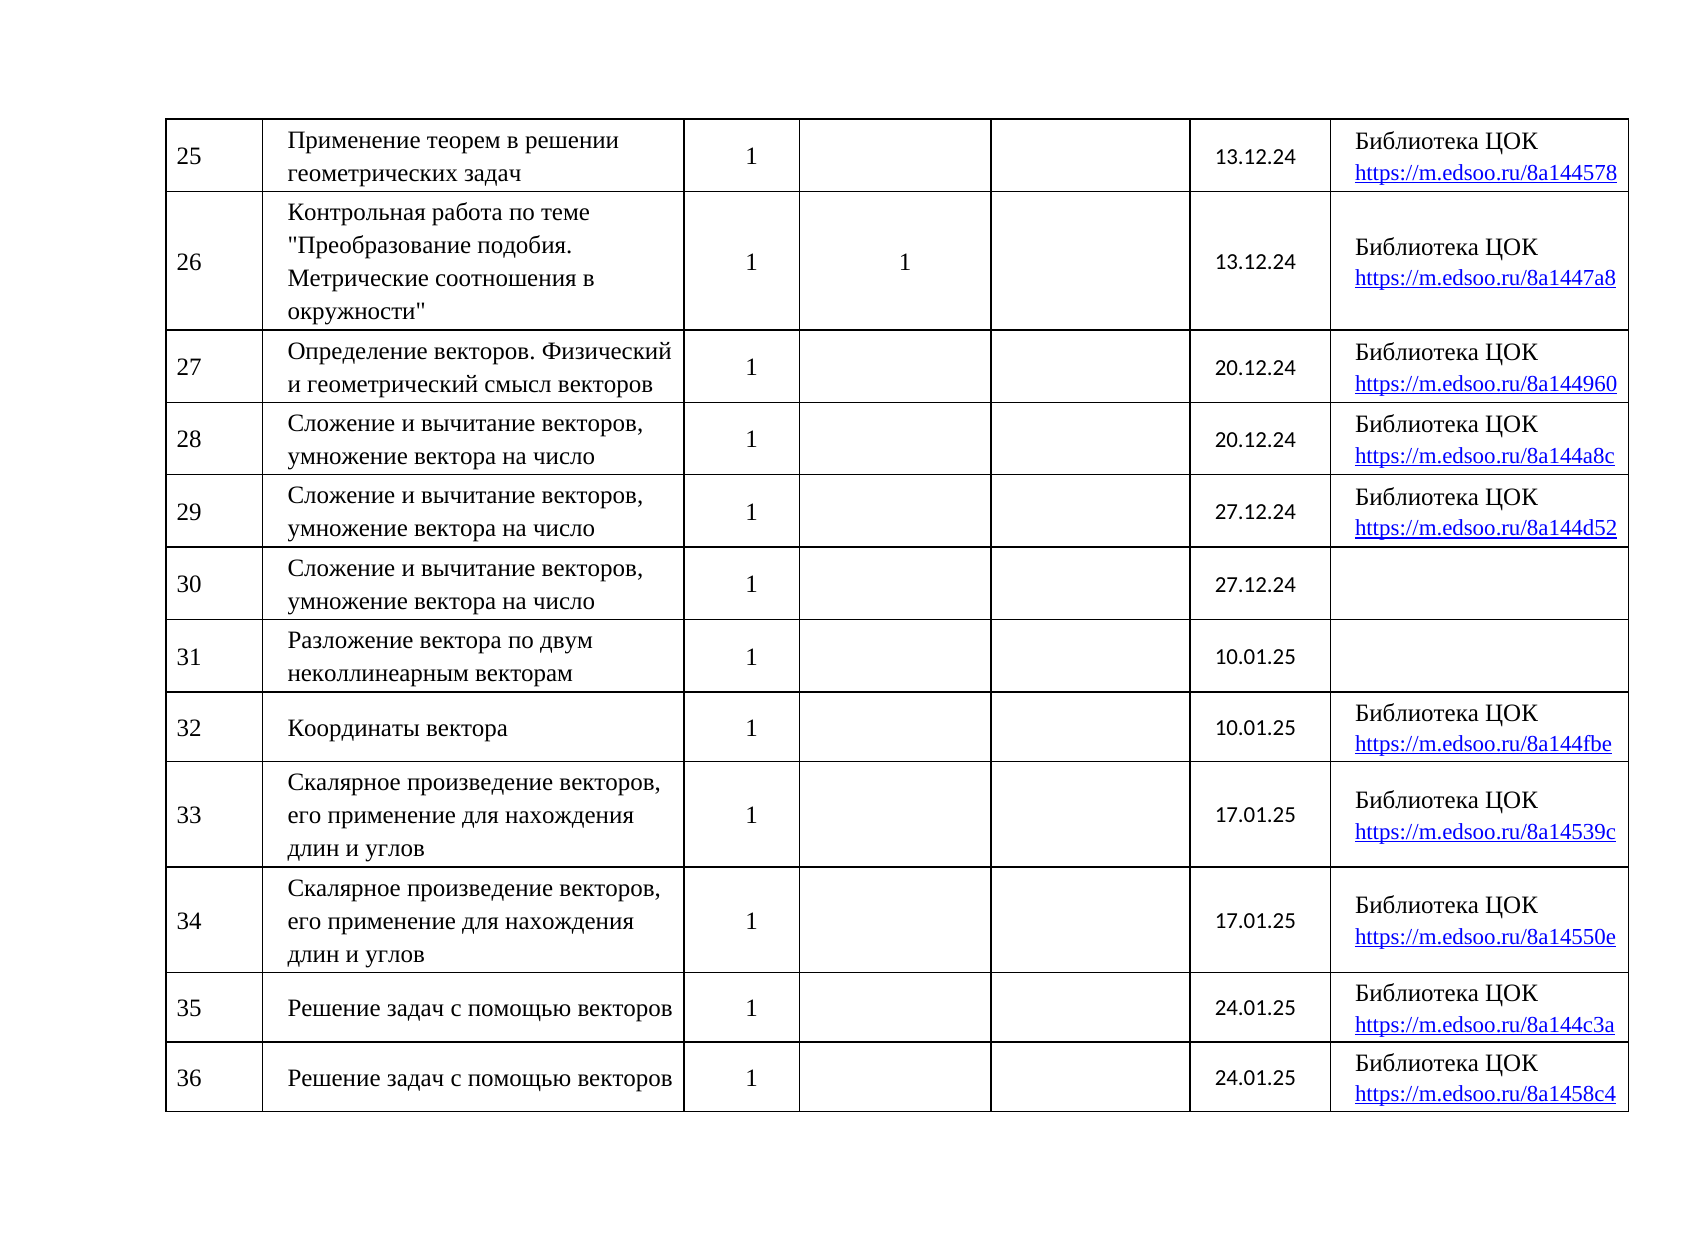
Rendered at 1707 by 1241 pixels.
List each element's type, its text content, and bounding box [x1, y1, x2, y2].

table_cell [800, 693, 990, 761]
table_cell 1 [685, 192, 799, 329]
table_cell [992, 403, 1189, 474]
table_cell 13.12.24 [1191, 120, 1330, 191]
table_cell [992, 548, 1189, 618]
table_cell [992, 192, 1189, 329]
table_cell Библиотека ЦОК https://m.edsoo.ru/8a14539c [1331, 762, 1628, 866]
table_cell Библиотека ЦОК https://m.edsoo.ru/8a144578 [1331, 120, 1628, 191]
table_cell Координаты вектора [263, 693, 683, 761]
table_cell Определение векторов. Физический и геометрический смысл векторов [263, 331, 683, 401]
table_cell Библиотека ЦОК https://m.edsoo.ru/8a144d52 [1331, 475, 1628, 546]
table_cell [992, 1043, 1189, 1111]
table_cell 24.01.25 [1191, 1043, 1330, 1111]
table_cell 29 [167, 475, 262, 546]
table_cell 36 [167, 1043, 262, 1111]
table_cell [800, 973, 990, 1041]
table_cell Решение задач с помощью векторов [263, 973, 683, 1041]
table_cell 17.01.25 [1191, 762, 1330, 866]
table_cell [992, 868, 1189, 971]
table_cell 13.12.24 [1191, 192, 1330, 329]
table_cell Скалярное произведение векторов, его применение для нахождения длин и углов [263, 762, 683, 866]
table_cell [800, 620, 990, 691]
table_cell 20.12.24 [1191, 331, 1330, 401]
table_cell 34 [167, 868, 262, 971]
table_cell [992, 620, 1189, 691]
table_cell 1 [685, 475, 799, 546]
table_cell 27 [167, 331, 262, 401]
table_cell [800, 1043, 990, 1111]
table_cell [992, 120, 1189, 191]
table_cell 1 [685, 548, 799, 618]
table_cell [992, 762, 1189, 866]
table_cell [1331, 620, 1628, 691]
table_cell Библиотека ЦОК https://m.edsoo.ru/8a144960 [1331, 331, 1628, 401]
table_cell [992, 475, 1189, 546]
table_cell 1 [685, 693, 799, 761]
table_cell Решение задач с помощью векторов [263, 1043, 683, 1111]
table_cell [800, 403, 990, 474]
table_cell Библиотека ЦОК https://m.edsoo.ru/8a1447a8 [1331, 192, 1628, 329]
table_cell [1331, 548, 1628, 618]
table_cell Библиотека ЦОК https://m.edsoo.ru/8a144a8c [1331, 403, 1628, 474]
table_cell Разложение вектора по двум неколлинеарным векторам [263, 620, 683, 691]
table_cell 24.01.25 [1191, 973, 1330, 1041]
table_cell [800, 120, 990, 191]
table_cell 1 [685, 331, 799, 401]
table_cell Сложение и вычитание векторов, умножение вектора на число [263, 403, 683, 474]
table_cell Контрольная работа по теме "Преобразование подобия. Метрические соотношения в окружности" [263, 192, 683, 329]
table_cell [800, 548, 990, 618]
table_cell 1 [685, 1043, 799, 1111]
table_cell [263, 120, 683, 191]
table_cell 1 [685, 620, 799, 691]
table_cell Скалярное произведение векторов, его применение для нахождения длин и углов [263, 868, 683, 971]
table_cell 26 [167, 192, 262, 329]
table_cell 1 [685, 868, 799, 971]
table_cell 10.01.25 [1191, 620, 1330, 691]
table_cell [992, 973, 1189, 1041]
table_cell Библиотека ЦОК https://m.edsoo.ru/8a144c3a [1331, 973, 1628, 1041]
table_cell 30 [167, 548, 262, 618]
table_cell 33 [167, 762, 262, 866]
table_cell 1 [685, 762, 799, 866]
table_cell 1 [685, 120, 799, 191]
table_cell Библиотека ЦОК https://m.edsoo.ru/8a1458c4 [1331, 1043, 1628, 1111]
table_cell 1 [800, 192, 990, 329]
table_cell [800, 762, 990, 866]
table_cell 25 [167, 120, 262, 191]
table_cell Библиотека ЦОК https://m.edsoo.ru/8a144fbe [1331, 693, 1628, 761]
table_cell 27.12.24 [1191, 475, 1330, 546]
table_cell Библиотека ЦОК https://m.edsoo.ru/8a14550e [1331, 868, 1628, 971]
table_cell 1 [685, 973, 799, 1041]
table_cell [992, 331, 1189, 401]
table_cell [992, 693, 1189, 761]
table_cell 31 [167, 620, 262, 691]
table_cell [800, 868, 990, 971]
table_cell Сложение и вычитание векторов, умножение вектора на число [263, 548, 683, 618]
table_cell 20.12.24 [1191, 403, 1330, 474]
table_cell [800, 475, 990, 546]
table_cell Сложение и вычитание векторов, умножение вектора на число [263, 475, 683, 546]
table_cell 28 [167, 403, 262, 474]
table_cell 27.12.24 [1191, 548, 1330, 618]
table_cell [800, 331, 990, 401]
table_cell 10.01.25 [1191, 693, 1330, 761]
table_cell 1 [685, 403, 799, 474]
table_cell 17.01.25 [1191, 868, 1330, 971]
table_cell 32 [167, 693, 262, 761]
table_cell 35 [167, 973, 262, 1041]
